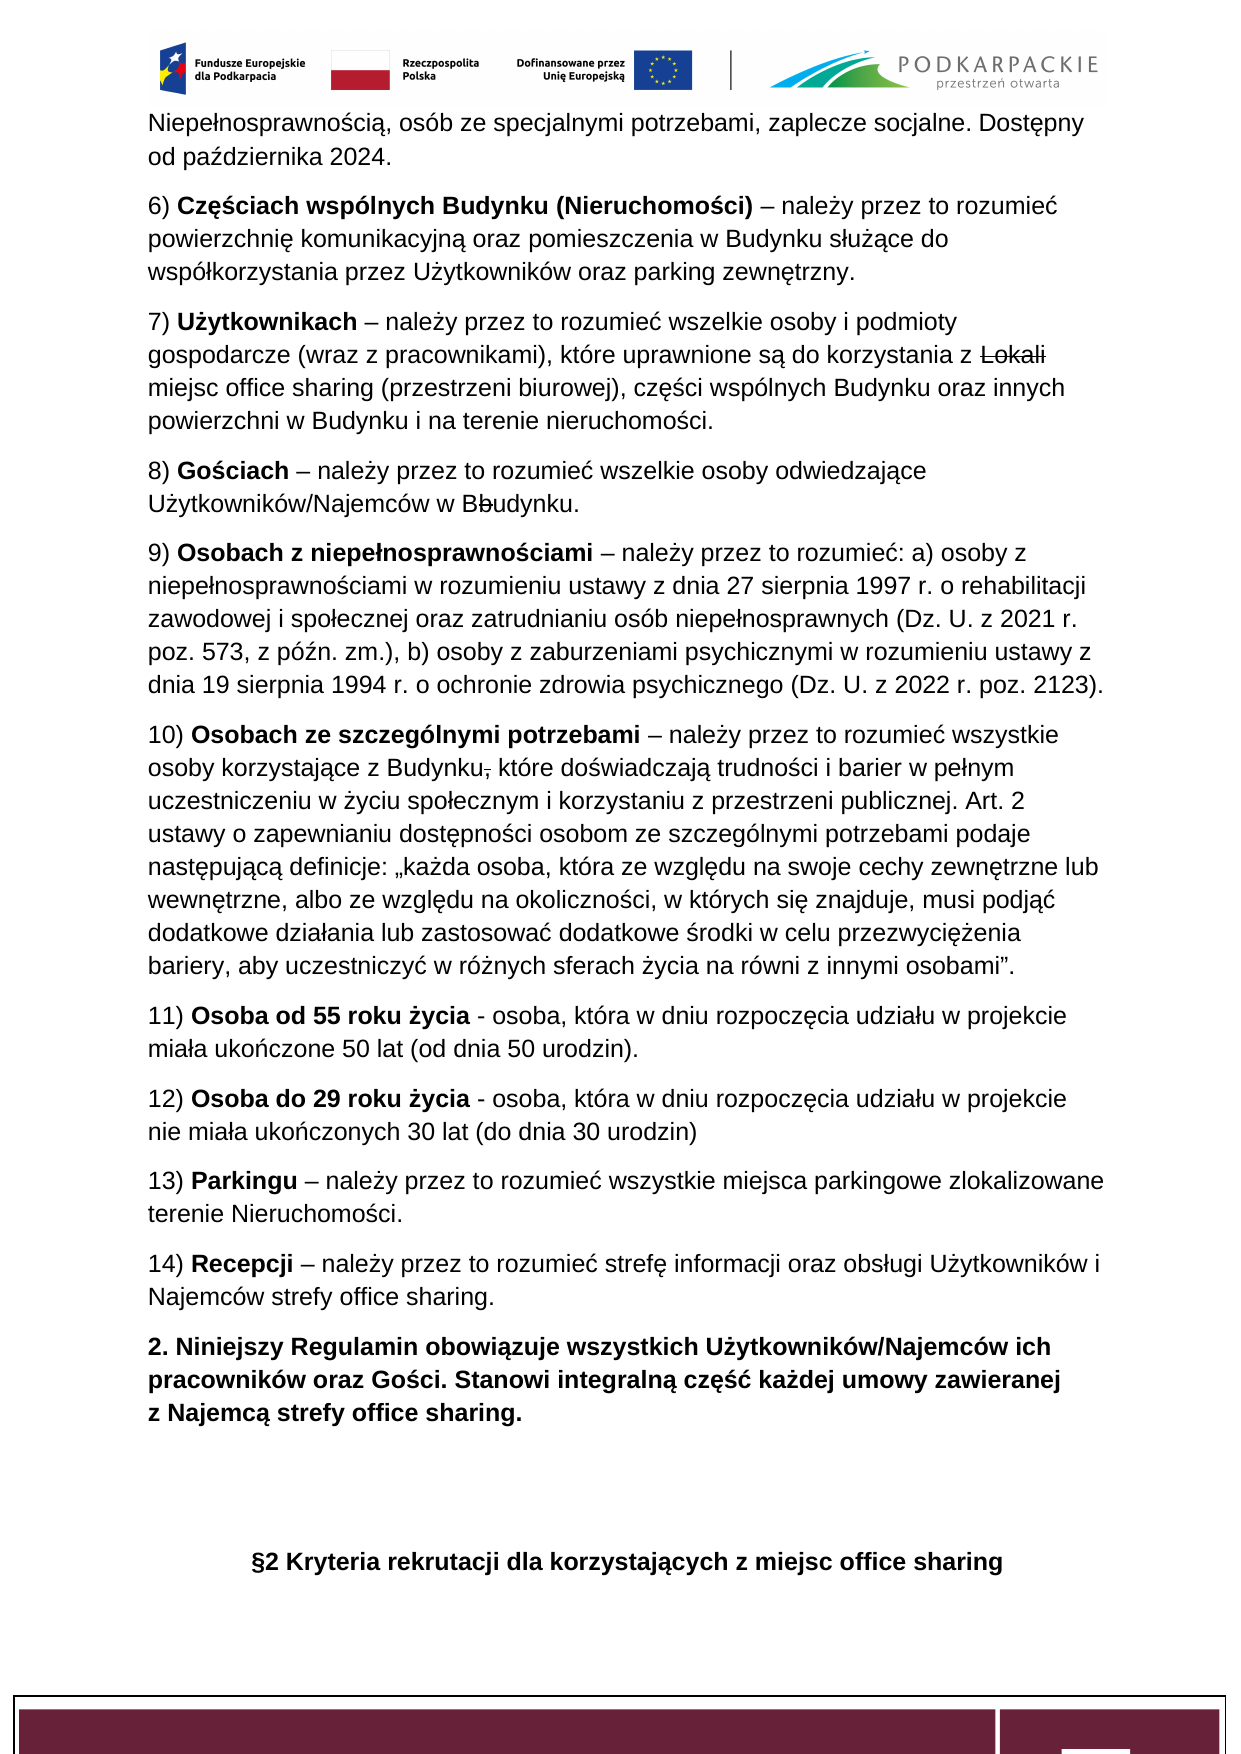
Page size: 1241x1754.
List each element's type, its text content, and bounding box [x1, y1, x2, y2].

text 7) Użytkownikach – należy przez to rozumieć wszelkie osoby i podmioty gospodarcze (wraz z pracownikami), które uprawnione są do korzystania z Lokali miejsc office sharing (przestrzeni biurowej), części wspólnych Budynku oraz innych powierzchni w Budynku i na terenie nieruchomości. [148, 307, 1107, 435]
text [148, 108, 1107, 170]
text 9) Osobach z niepełnosprawnościami – należy przez to rozumieć: a) osoby z niepełnosprawnościami w rozumieniu ustawy z dnia 27 sierpnia 1997 r. o rehabilitacji zawodowej i społecznej oraz zatrudnianiu osób niepełnosprawnych (Dz. U. z 2021 r. poz. 573, z późn. zm.), b) osoby z zaburzeniami psychicznymi w rozumieniu ustawy z dnia 19 sierpnia 1994 r. o ochronie zdrowia psychicznego (Dz. U. z 2022 r. poz. 2123). [148, 538, 1107, 699]
text 11) Osoba od 55 roku życia - osoba, która w dniu rozpoczęcia udziału w projekcie miała ukończone 50 lat (od dnia 50 urodzin). [148, 1001, 1107, 1063]
text 13) Parkingu – należy przez to rozumieć wszystkie miejsca parkingowe zlokalizowane terenie Nieruchomości. [148, 1166, 1107, 1228]
text 10) Osobach ze szczególnymi potrzebami – należy przez to rozumieć wszystkie osoby korzystające z Budynku, które doświadczają trudności i barier w pełnym uczestniczeniu w życiu społecznym i korzystaniu z przestrzeni publicznej. Art. 2 ustawy o zapewnianiu dostępności osobom ze szczególnymi potrzebami podaje następującą definicje: „każda osoba, która ze względu na swoje cechy zewnętrzne lub wewnętrzne, albo ze względu na okoliczności, w których się znajduje, musi podjąć dodatkowe działania lub zastosować dodatkowe środki w celu przezwyciężenia bariery, aby uczestniczyć w różnych sferach życia na równi z innymi osobami”. [148, 720, 1107, 980]
text 8) Gościach – należy przez to rozumieć wszelkie osoby odwiedzające Użytkowników/Najemców w Bbudynku. [148, 456, 1107, 517]
text 2. Niniejszy Regulamin obowiązuje wszystkich Użytkowników/Najemców ich pracowników oraz Gości. Stanowi integralną część każdej umowy zawieranej z Najemcą strefy office sharing. [148, 1332, 1107, 1427]
text §2 Kryteria rekrutacji dla korzystających z miejsc office sharing [148, 1547, 1107, 1576]
text 12) Osoba do 29 roku życia - osoba, która w dniu rozpoczęcia udziału w projekcie nie miała ukończonych 30 lat (do dnia 30 urodzin) [148, 1084, 1107, 1145]
text 6) Częściach wspólnych Budynku (Nieruchomości) – należy przez to rozumieć powierzchnię komunikacyjną oraz pomieszczenia w Budynku służące do współkorzystania przez Użytkowników oraz parking zewnętrzny. [148, 191, 1107, 286]
text 14) Recepcji – należy przez to rozumieć strefę informacji oraz obsługi Użytkowników i Najemców strefy office sharing. [148, 1249, 1107, 1311]
picture [147, 29, 1108, 108]
